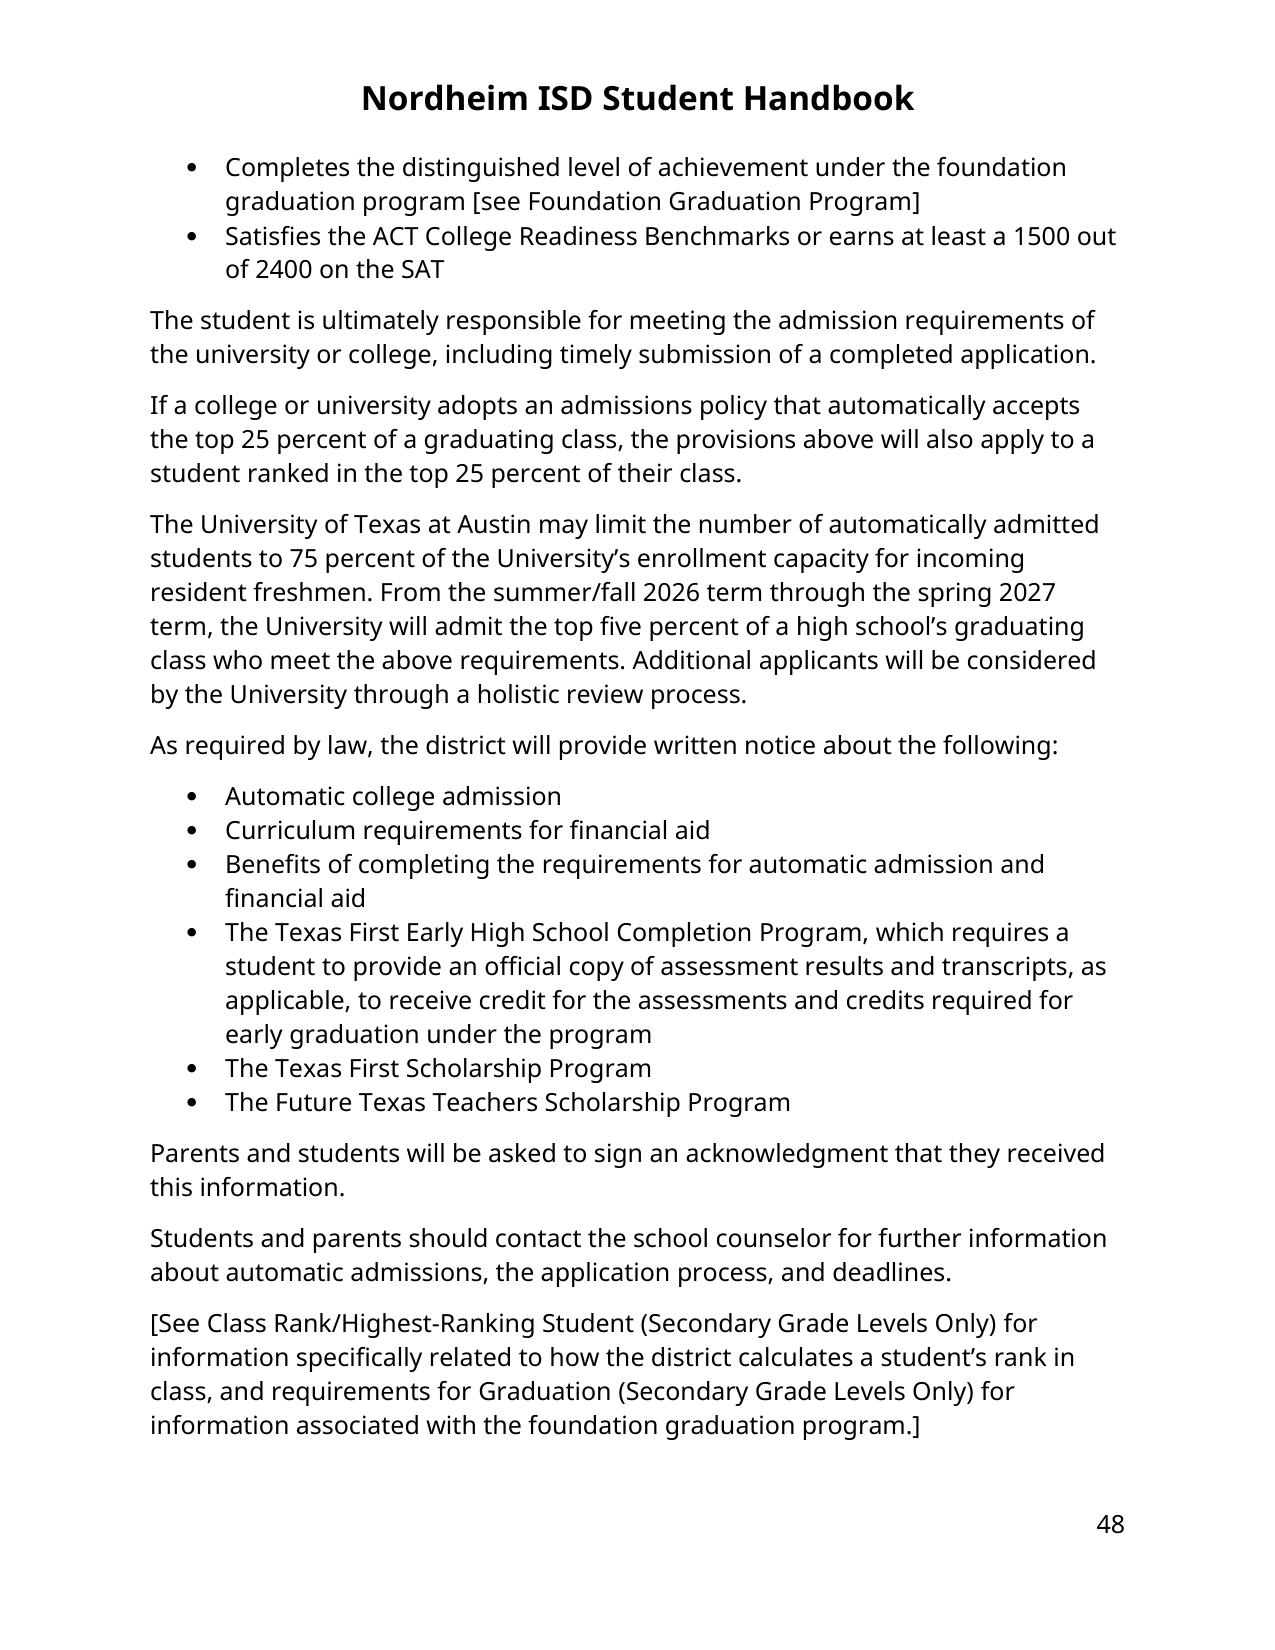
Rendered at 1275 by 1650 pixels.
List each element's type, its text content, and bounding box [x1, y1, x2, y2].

text Parents and students will be asked to sign an acknowledgment that they received this information. [150, 1136, 1125, 1204]
list The Future Texas Teachers Scholarship Program [187, 1085, 1125, 1119]
text The University of Texas at Austin may limit the number of automatically admitted students to 75 percent of the University’s enrollment capacity for incoming resident freshmen. From the summer/fall 2026 term through the spring 2027 term, the University will admit the top five percent of a high school’s graduating class who meet the above requirements. Additional applicants will be considered by the University through a holistic review process. [150, 507, 1125, 711]
text Students and parents should contact the school counselor for further information about automatic admissions, the application process, and deadlines. [150, 1220, 1125, 1288]
list Benefits of completing the requirements for automatic admission and financial aid [187, 846, 1125, 914]
list The Texas First Early High School Completion Program, which requires a student to provide an official copy of assessment results and transcripts, as applicable, to receive credit for the assessments and credits required for early graduation under the program [187, 914, 1125, 1051]
list Curriculum requirements for financial aid [187, 812, 1125, 846]
text [See Class Rank/Highest-Ranking Student (Secondary Grade Levels Only) for information specifically related to how the district calculates a student’s rank in class, and requirements for Graduation (Secondary Grade Levels Only) for information associated with the foundation graduation program.] [150, 1305, 1125, 1441]
text The student is ultimately responsible for meeting the admission requirements of the university or college, including timely submission of a completed application. [150, 303, 1125, 371]
list The Texas First Scholarship Program [187, 1051, 1125, 1085]
list Completes the distinguished level of achievement under the foundation graduation program [see Foundation Graduation Program] [187, 150, 1125, 218]
text As required by law, the district will provide written notice about the following: [150, 728, 1125, 762]
list Automatic college admission [187, 778, 1125, 812]
list Satisfies the ACT College Readiness Benchmarks or earns at least a 1500 out of 2400 on the SAT [187, 218, 1125, 286]
text If a college or university adopts an admissions policy that automatically accepts the top 25 percent of a graduating class, the provisions above will also apply to a student ranked in the top 25 percent of their class. [150, 388, 1125, 490]
